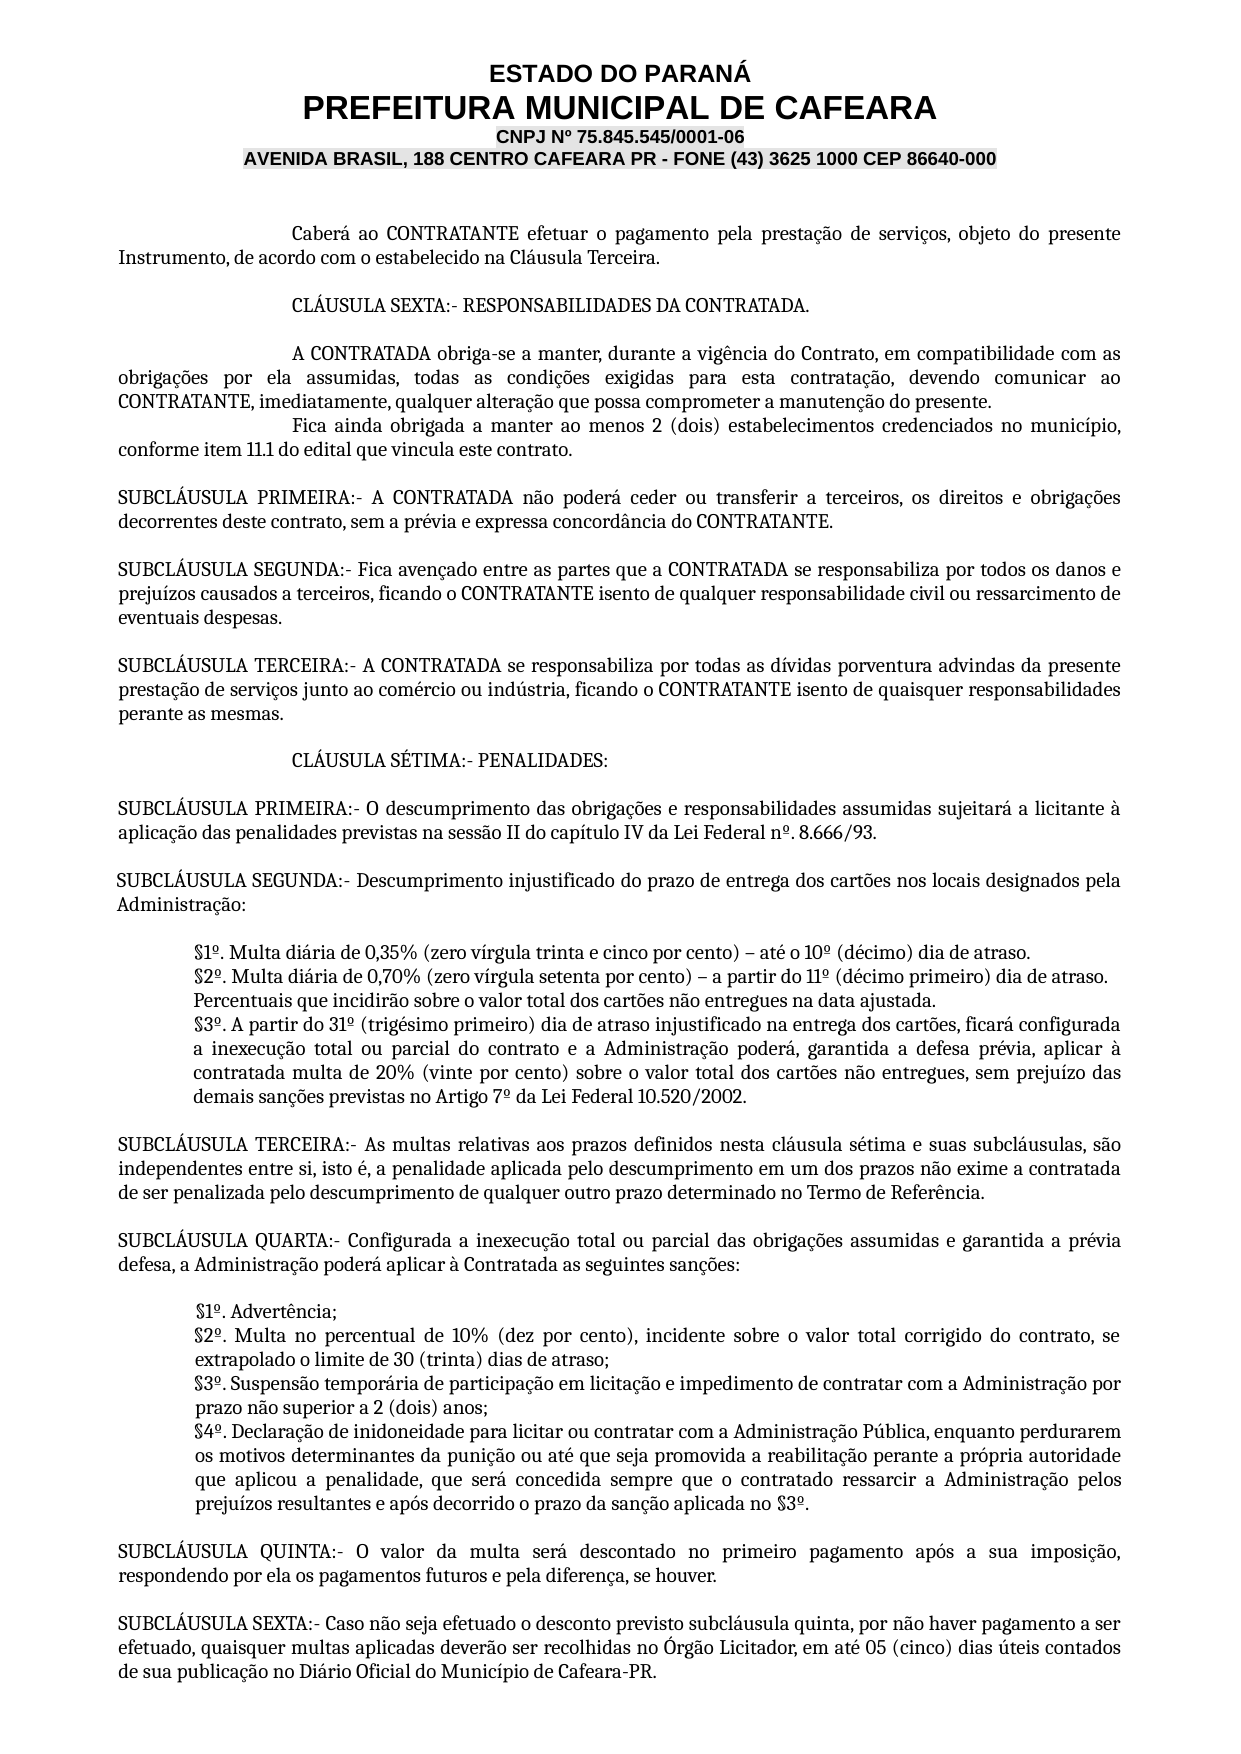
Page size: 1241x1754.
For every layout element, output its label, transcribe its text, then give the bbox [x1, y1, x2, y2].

text SUBCLÁUSULA PRIMEIRA:- A CONTRATADA não poderá ceder ou transferir a terceiros, os direitos e obrigações decorrentes deste contrato, sem a prévia e expressa concordância do CONTRATANTE. [118, 486, 1122, 533]
text SUBCLÁUSULA TERCEIRA:- A CONTRATADA se responsabiliza por todas as dívidas porventura advindas da presente prestação de serviços junto ao comércio ou indústria, ficando o CONTRATANTE isento de quaisquer responsabilidades perante as mesmas. [118, 653, 1122, 725]
text §3º. A partir do 31º (trigésimo primeiro) dia de atraso injustificado na entrega dos cartões, ficará configurada a inexecução total ou parcial do contrato e a Administração poderá, garantida a defesa prévia, aplicar à contratada multa de 20% (vinte por cento) sobre o valor total dos cartões não entregues, sem prejuízo das demais sanções previstas no Artigo 7º da Lei Federal 10.520/2002. [193, 1013, 1122, 1108]
text §3º. Suspensão temporária de participação em licitação e impedimento de contratar com a Administração por prazo não superior a 2 (dois) anos; [193, 1372, 1122, 1420]
text §1º. Advertência; [195, 1300, 1122, 1324]
text CLÁUSULA SEXTA:- RESPONSABILIDADES DA CONTRATADA. [118, 294, 1122, 318]
text SUBCLÁUSULA PRIMEIRA:- O descumprimento das obrigações e responsabilidades assumidas sujeitará a licitante à aplicação das penalidades previstas na sessão II do capítulo IV da Lei Federal nº. 8.666/93. [118, 797, 1122, 845]
text §4º. Declaração de inidoneidade para licitar ou contratar com a Administração Pública, enquanto perdurarem os motivos determinantes da punição ou até que seja promovida a reabilitação perante a própria autoridade que aplicou a penalidade, que será concedida sempre que o contratado ressarcir a Administração pelos prejuízos resultantes e após decorrido o prazo da sanção aplicada no §3º. [193, 1420, 1122, 1516]
text Caberá ao CONTRATANTE efetuar o pagamento pela prestação de serviços, objeto do presente Instrumento, de acordo com o estabelecido na Cláusula Terceira. [118, 222, 1122, 270]
text CLÁUSULA SÉTIMA:- PENALIDADES: [118, 749, 1122, 773]
text Fica ainda obrigada a manter ao menos 2 (dois) estabelecimentos credenciados no município, conforme item 11.1 do edital que vincula este contrato. [118, 414, 1122, 462]
text SUBCLÁUSULA SEGUNDA:- Descumprimento injustificado do prazo de entrega dos cartões nos locais designados pela Administração: [117, 869, 1122, 917]
text SUBCLÁUSULA SEXTA:- Caso não seja efetuado o desconto previsto subcláusula quinta, por não haver pagamento a ser efetuado, quaisquer multas aplicadas deverão ser recolhidas no Órgão Licitador, em até 05 (cinco) dias úteis contados de sua publicação no Diário Oficial do Município de Cafeara-PR. [118, 1612, 1122, 1683]
text SUBCLÁUSULA SEGUNDA:- Fica avençado entre as partes que a CONTRATADA se responsabiliza por todos os danos e prejuízos causados a terceiros, ficando o CONTRATANTE isento de qualquer responsabilidade civil ou ressarcimento de eventuais despesas. [118, 557, 1122, 629]
text §2º. Multa diária de 0,70% (zero vírgula setenta por cento) – a partir do 11º (décimo primeiro) dia de atraso. [193, 965, 1122, 989]
text SUBCLÁUSULA QUARTA:- Configurada a inexecução total ou parcial das obrigações assumidas e garantida a prévia defesa, a Administração poderá aplicar à Contratada as seguintes sanções: [118, 1228, 1122, 1276]
text SUBCLÁUSULA QUINTA:- O valor da multa será descontado no primeiro pagamento após a sua imposição, respondendo por ela os pagamentos futuros e pela diferença, se houver. [118, 1540, 1122, 1588]
text SUBCLÁUSULA TERCEIRA:- As multas relativas aos prazos definidos nesta cláusula sétima e suas subcláusulas, são independentes entre si, isto é, a penalidade aplicada pelo descumprimento em um dos prazos não exime a contratada de ser penalizada pelo descumprimento de qualquer outro prazo determinado no Termo de Referência. [118, 1132, 1122, 1204]
text Percentuais que incidirão sobre o valor total dos cartões não entregues na data ajustada. [193, 989, 1122, 1013]
text §1º. Multa diária de 0,35% (zero vírgula trinta e cinco por cento) – até o 10º (décimo) dia de atraso. [193, 941, 1122, 965]
text A CONTRATADA obriga-se a manter, durante a vigência do Contrato, em compatibilidade com as obrigações por ela assumidas, todas as condições exigidas para esta contratação, devendo comunicar ao CONTRATANTE, imediatamente, qualquer alteração que possa comprometer a manutenção do presente. [118, 342, 1122, 414]
text §2º. Multa no percentual de 10% (dez por cento), incidente sobre o valor total corrigido do contrato, se extrapolado o limite de 30 (trinta) dias de atraso; [193, 1324, 1122, 1372]
